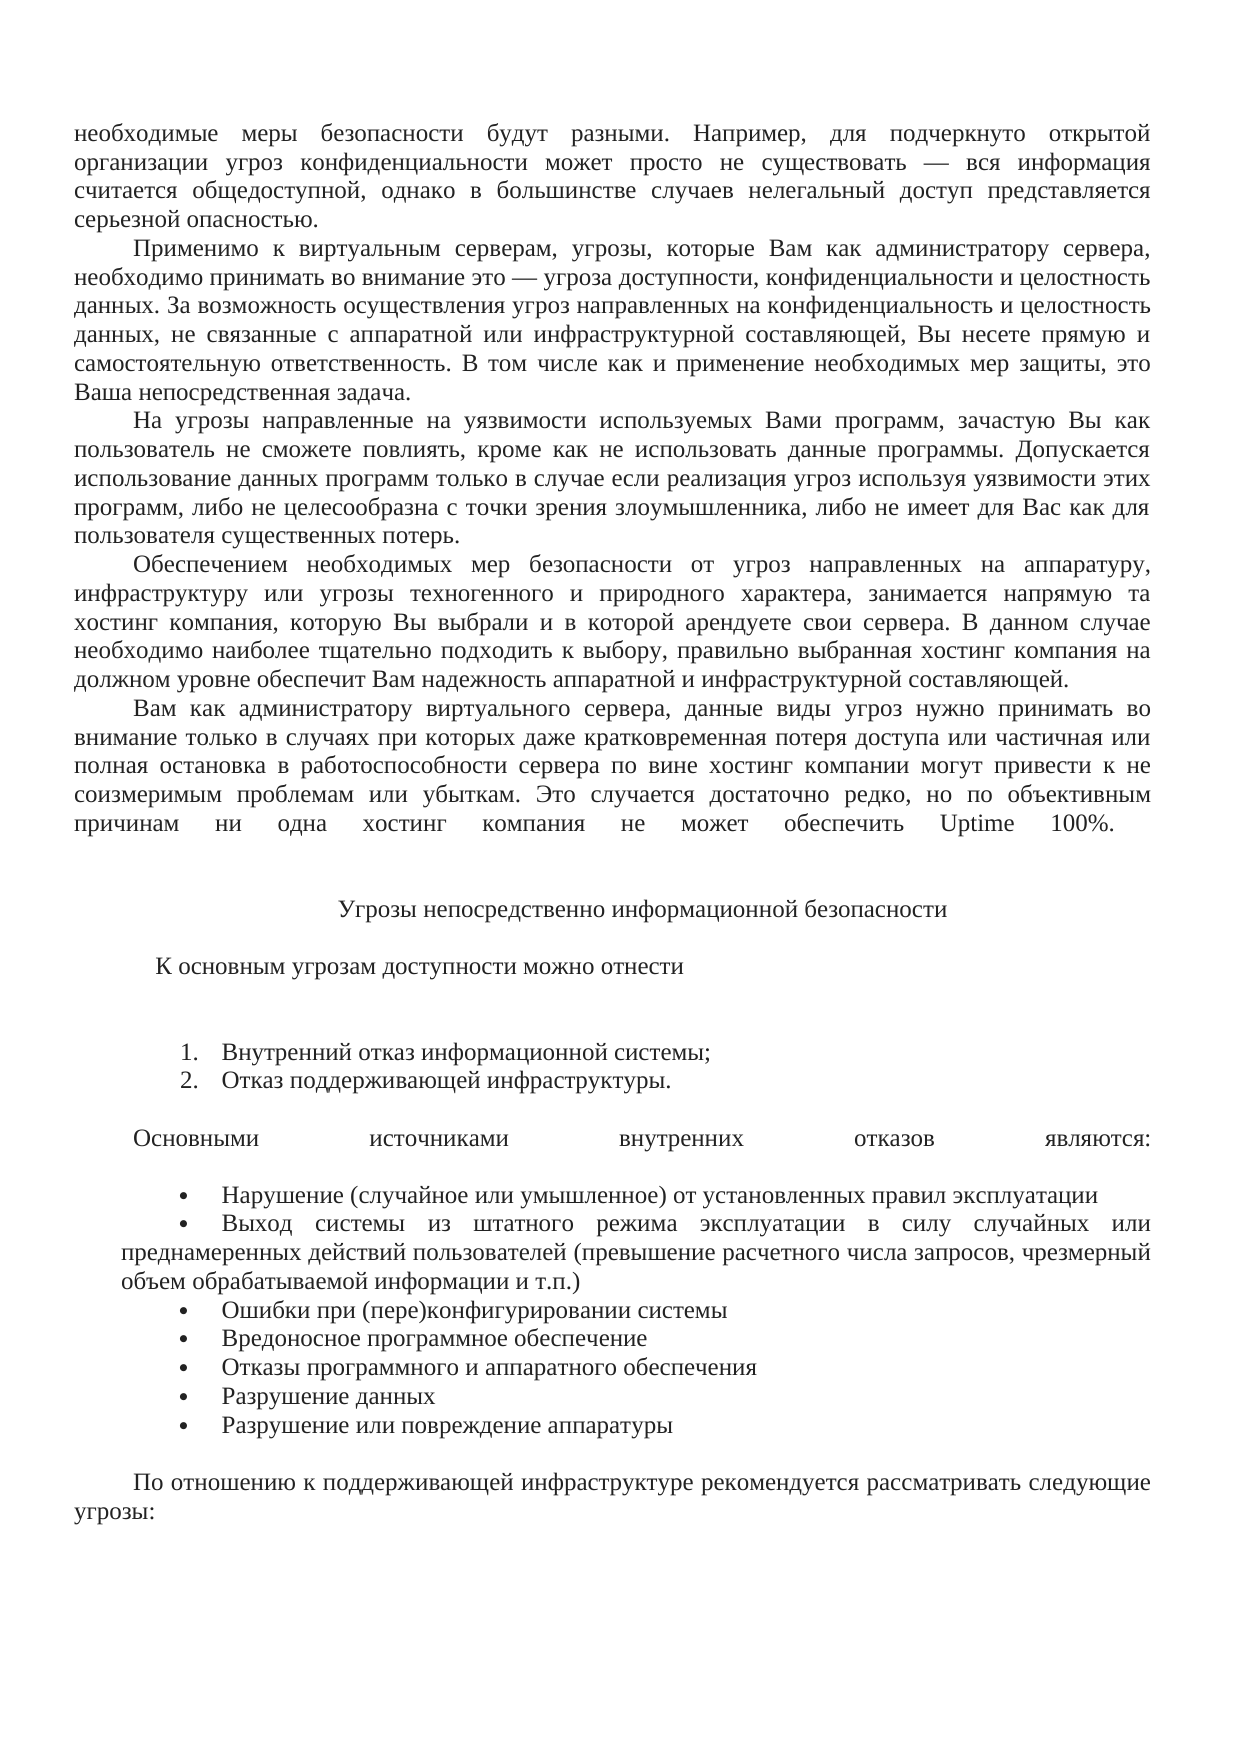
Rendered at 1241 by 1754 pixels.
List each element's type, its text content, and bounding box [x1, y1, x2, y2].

list Отказы программного и аппаратного обеспечения [121, 1352, 1152, 1381]
list Выход системы из штатного режима эксплуатации в силу случайных или преднамеренных действий пользователей (превышение расчетного числа запросов, чрезмерный объем обрабатываемой информации и т.п.) [121, 1208, 1152, 1295]
text Основными источниками внутренних отказов являются: [74, 1123, 1152, 1180]
list Вредоносное программное обеспечение [121, 1323, 1152, 1352]
text Применимо к виртуальным серверам, угрозы, которые Вам как администратору сервера, необходимо принимать во внимание это — угроза доступности, конфиденциальности и целостность данных. За возможность осуществления угроз направленных на конфиденциальность и целостность данных, не связанные с аппаратной или инфраструктурной составляющей, Вы несете прямую и самостоятельную ответственность. В том числе как и применение необходимых мер защиты, это Ваша непосредственная задача. [74, 233, 1152, 406]
list Разрушение данных [121, 1381, 1152, 1410]
text Вам как администратору виртуального сервера, данные виды угроз нужно принимать во внимание только в случаях при которых даже кратковременная потеря доступа или частичная или полная остановка в работоспособности сервера по вине хостинг компании могут привести к не соизмеримым проблемам или убыткам. Это случается достаточно редко, но по объективным причинам ни одна хостинг компания не может обеспечить Uptime 100%. [74, 693, 1152, 894]
text По отношению к поддерживающей инфраструктуре рекомендуется рассматривать следующие угрозы: [74, 1467, 1152, 1581]
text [74, 118, 1152, 233]
text Угрозы непосредственно информационной безопасности [74, 894, 1152, 922]
list Внутренний отказ информационной системы; [121, 1037, 1152, 1065]
list Ошибки при (пере)конфигурировании системы [121, 1295, 1152, 1323]
text К основным угрозам доступности можно отнести [74, 922, 1152, 980]
list Нарушение (случайное или умышленное) от установленных правил эксплуатации [121, 1180, 1152, 1208]
list Разрушение или повреждение аппаратуры [121, 1410, 1152, 1438]
text Обеспечением необходимых мер безопасности от угроз направленных на аппаратуру, инфраструктуру или угрозы техногенного и природного характера, занимается напрямую та хостинг компания, которую Вы выбрали и в которой арендуете свои сервера. В данном случае необходимо наиболее тщательно подходить к выбору, правильно выбранная хостинг компания на должном уровне обеспечит Вам надежность аппаратной и инфраструктурной составляющей. [74, 549, 1152, 693]
text На угрозы направленные на уязвимости используемых Вами программ, зачастую Вы как пользователь не сможете повлиять, кроме как не использовать данные программы. Допускается использование данных программ только в случае если реализация угроз используя уязвимости этих программ, либо не целесообразна с точки зрения злоумышленника, либо не имеет для Вас как для пользователя существенных потерь. [74, 406, 1152, 549]
list Отказ поддерживающей инфраструктуры. [121, 1065, 1152, 1094]
